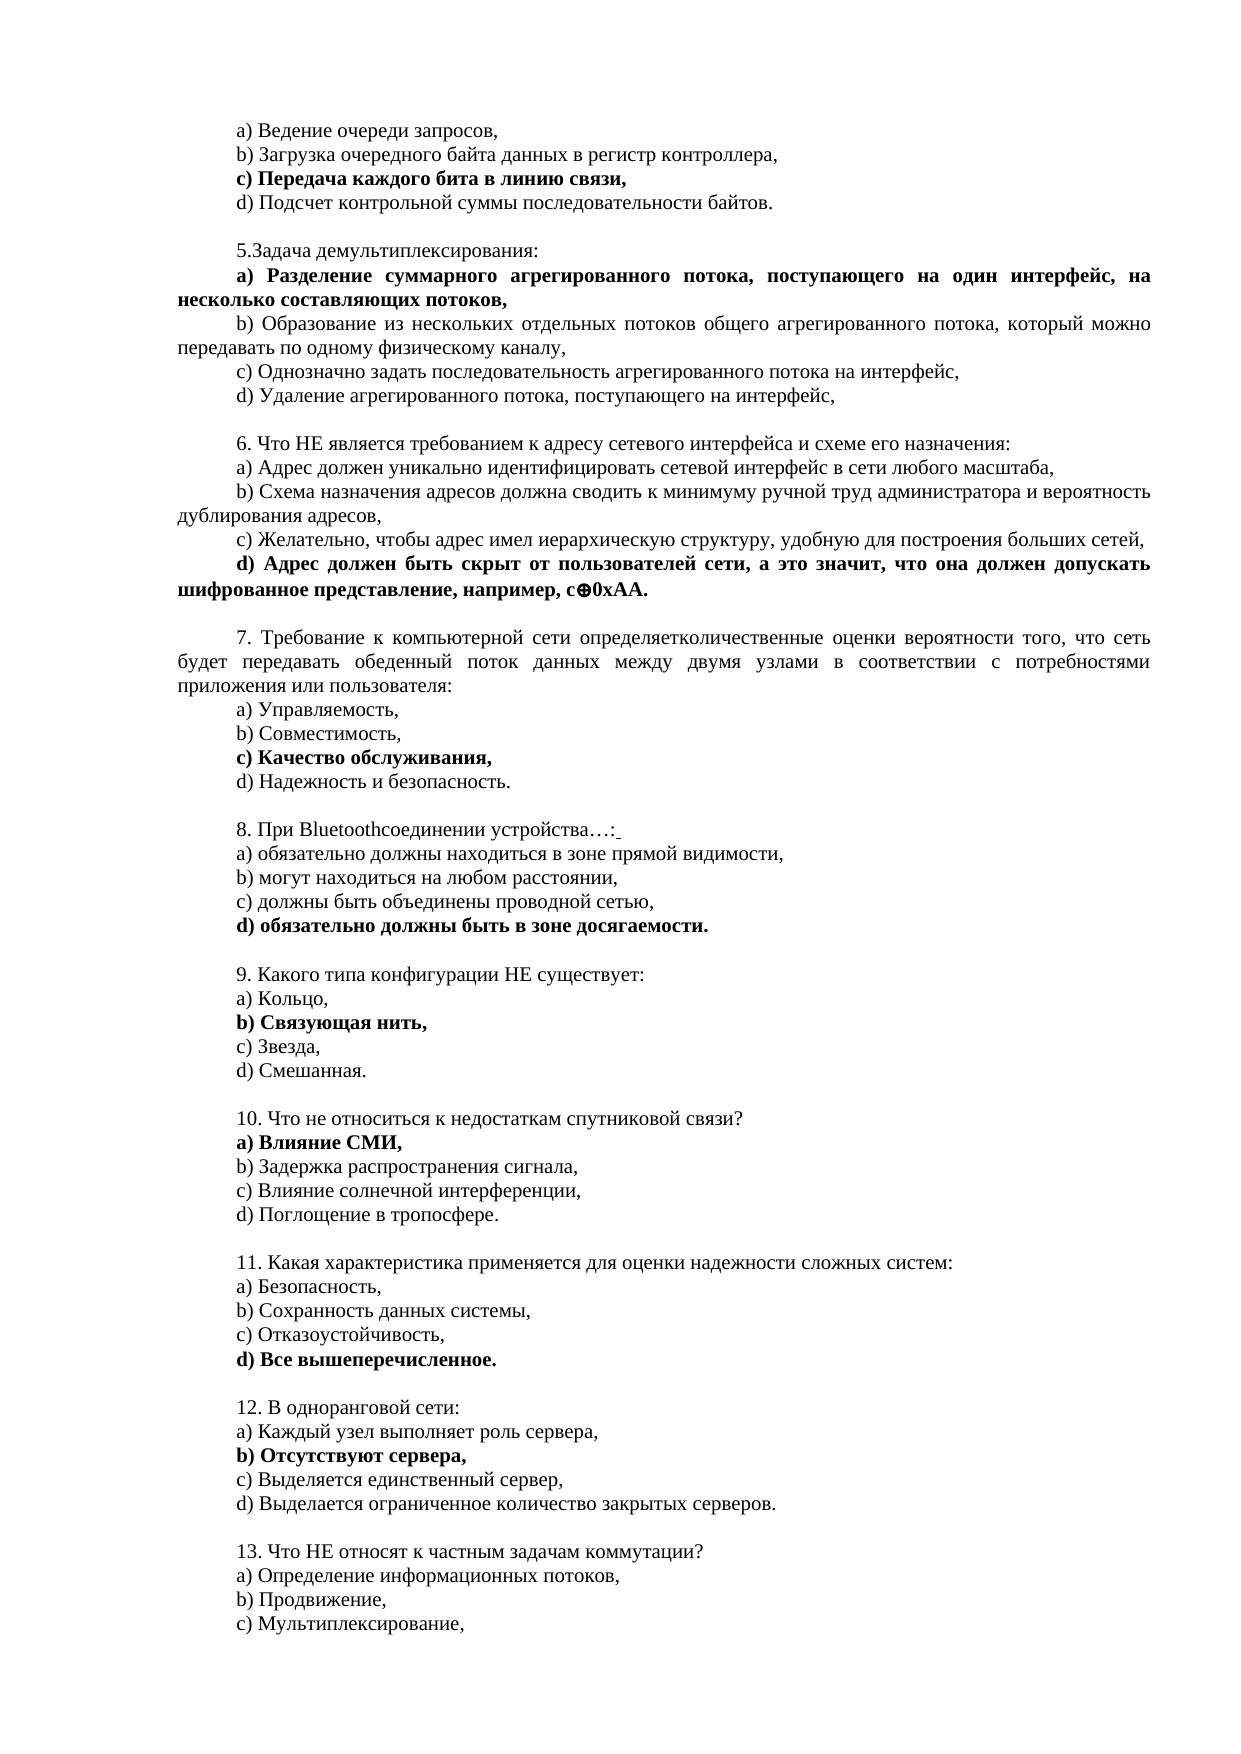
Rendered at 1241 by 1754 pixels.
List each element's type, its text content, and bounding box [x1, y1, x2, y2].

text 7. Требование к компьютерной сети определяетколичественные оценки вероятности того, что сеть будет передавать обеденный поток данных между двумя узлами в соответствии с потребностями приложения или пользователя: [177, 624, 1152, 697]
text b) Отсутствуют сервера, [177, 1443, 1152, 1467]
text c) Отказоустойчивость, [177, 1322, 1152, 1346]
text a) Разделение суммарного агрегированного потока, поступающего на один интерфейс, на несколько составляющих потоков, [177, 262, 1152, 311]
text b) Продвижение, [177, 1587, 1152, 1611]
text a) Управляемость, [177, 697, 1152, 721]
text 8. При Bluetoothсоединении устройства…: [177, 817, 1152, 841]
text d) Смешанная. [177, 1058, 1152, 1082]
text d) обязательно должны быть в зоне досягаемости. [177, 913, 1152, 937]
text b) Задержка распространения сигнала, [177, 1154, 1152, 1178]
text c) Мультиплексирование, [177, 1611, 1152, 1635]
text 9. Какого типа конфигурации НЕ существует: [177, 961, 1152, 986]
text 13. Что НЕ относят к частным задачам коммутации? [177, 1539, 1152, 1563]
text d) Поглощение в тропосфере. [177, 1202, 1152, 1226]
text a) Определение информационных потоков, [177, 1563, 1152, 1587]
text b) могут находиться на любом расстоянии, [177, 865, 1152, 889]
text a) обязательно должны находиться в зоне прямой видимости, [177, 841, 1152, 865]
text a) Каждый узел выполняет роль сервера, [177, 1419, 1152, 1443]
text 11. Какая характеристика применяется для оценки надежности сложных систем: [177, 1250, 1152, 1274]
text c) Передача каждого бита в линию связи, [177, 166, 1152, 190]
text b) Образование из нескольких отдельных потоков общего агрегированного потока, который можно передавать по одному физическому каналу, [177, 311, 1152, 359]
text b) Совместимость, [177, 721, 1152, 745]
text c) Качество обслуживания, [177, 745, 1152, 769]
text d) Адрес должен быть скрыт от пользователей сети, а это значит, что она должен допускать шифрованное представление, например, c⊕0xAA. [177, 551, 1152, 601]
text 12. В одноранговой сети: [177, 1394, 1152, 1419]
text d) Выделается ограниченное количество закрытых серверов. [177, 1491, 1152, 1515]
text d) Удаление агрегированного потока, поступающего на интерфейс, [177, 383, 1152, 407]
text c) Однозначно задать последовательность агрегированного потока на интерфейс, [177, 359, 1152, 383]
text a) Влияние СМИ, [177, 1130, 1152, 1154]
text b) Схема назначения адресов должна сводить к минимуму ручной труд администратора и вероятность дублирования адресов, [177, 479, 1152, 527]
text a) Ведение очереди запросов, [177, 118, 1152, 142]
text a) Кольцо, [177, 986, 1152, 1009]
text 10. Что не относиться к недостаткам спутниковой связи? [177, 1106, 1152, 1130]
text b) Сохранность данных системы, [177, 1298, 1152, 1322]
text a) Безопасность, [177, 1274, 1152, 1298]
text 5.Задача демультиплексирования: [177, 238, 1152, 262]
text b) Загрузка очередного байта данных в регистр контроллера, [177, 142, 1152, 166]
text 6. Что НЕ является требованием к адресу сетевого интерфейса и схеме его назначения: [177, 431, 1152, 455]
text c) Звезда, [177, 1034, 1152, 1058]
text d) Надежность и безопасность. [177, 769, 1152, 793]
text c) Желательно, чтобы адрес имел иерархическую структуру, удобную для построения больших сетей, [177, 527, 1152, 551]
text d) Все вышеперечисленное. [177, 1346, 1152, 1371]
text d) Подсчет контрольной суммы последовательности байтов. [177, 190, 1152, 214]
text b) Связующая нить, [177, 1009, 1152, 1034]
text c) Выделяется единственный сервер, [177, 1467, 1152, 1491]
text a) Адрес должен уникально идентифицировать сетевой интерфейс в сети любого масштаба, [177, 455, 1152, 479]
text c) Влияние солнечной интерференции, [177, 1178, 1152, 1202]
text c) должны быть объединены проводной сетью, [177, 889, 1152, 913]
